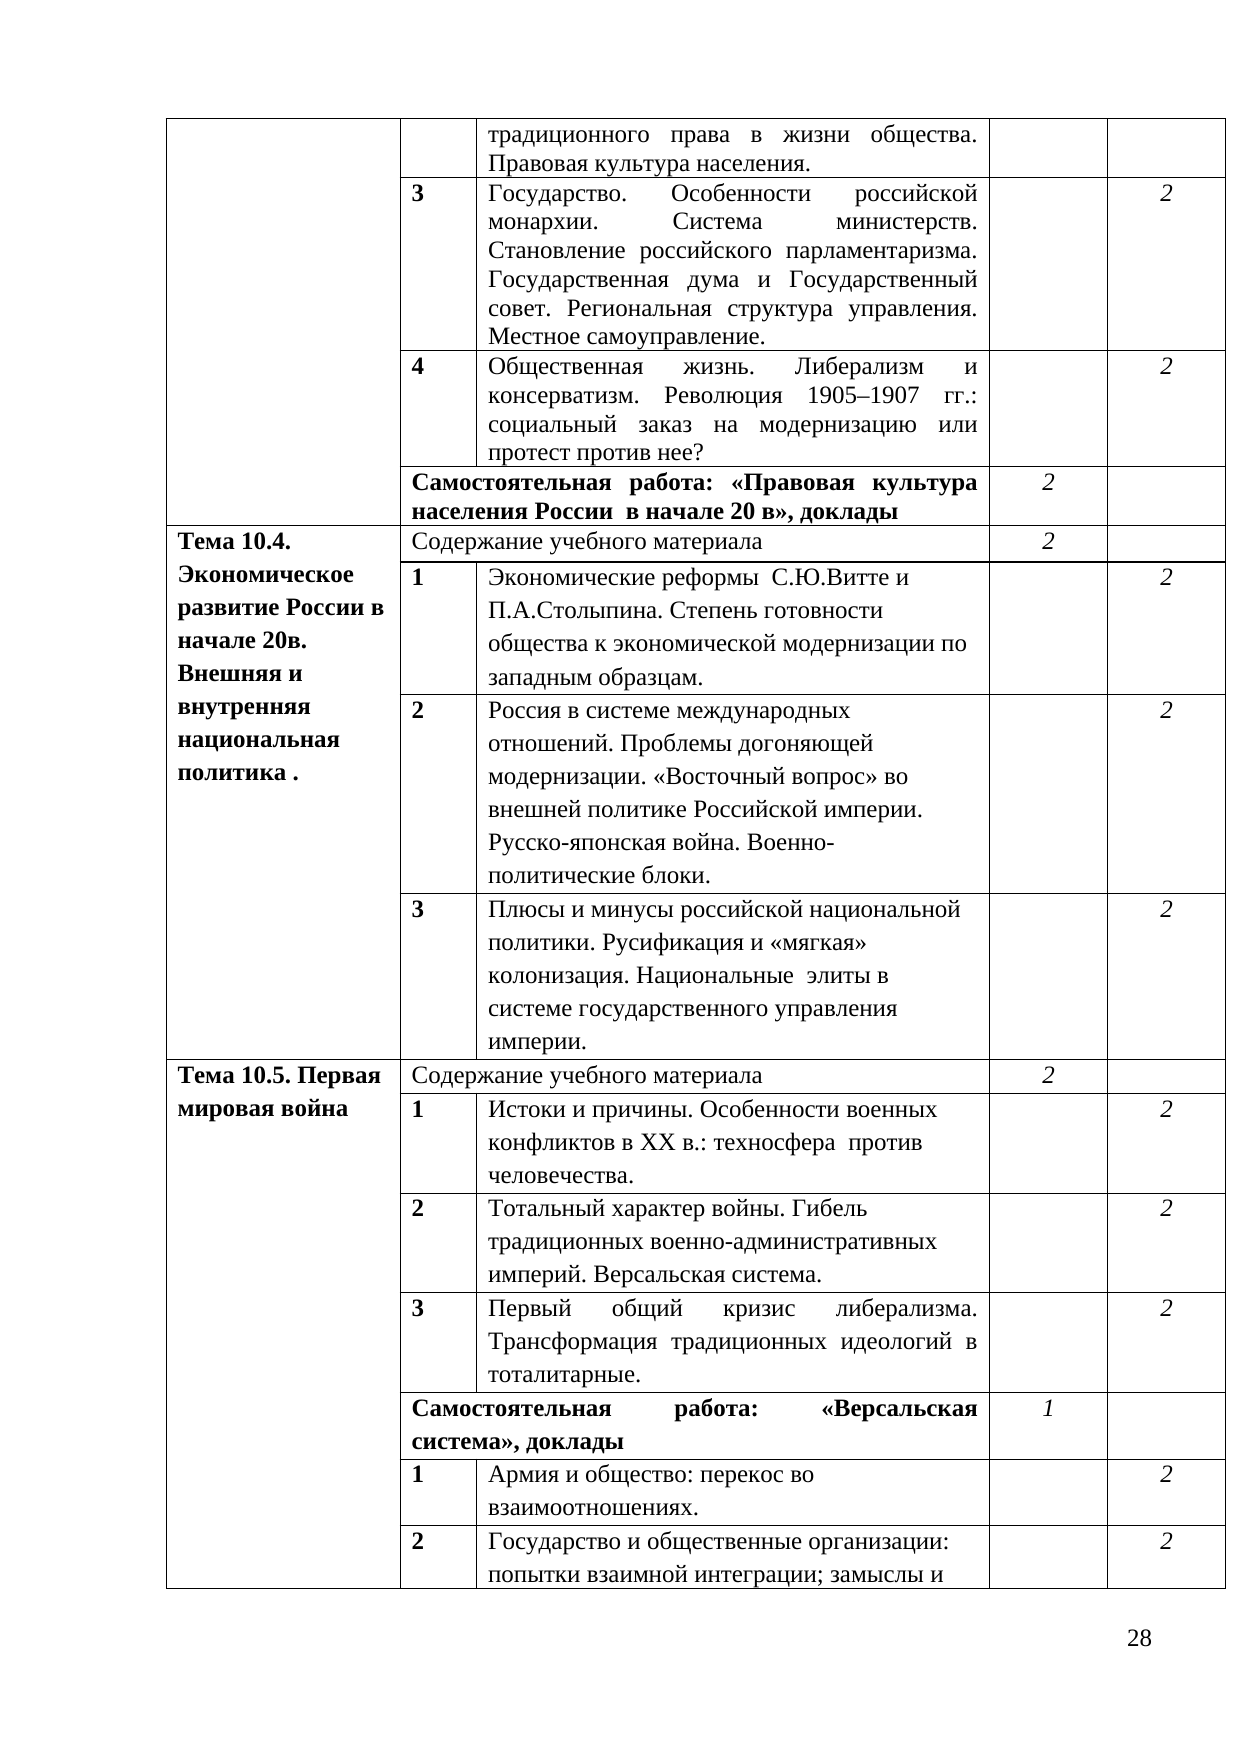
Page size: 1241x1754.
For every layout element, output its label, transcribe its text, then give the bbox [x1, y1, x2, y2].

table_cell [477, 1526, 989, 1588]
table_cell 2 [1108, 1460, 1225, 1525]
table_cell 2 [1108, 1293, 1225, 1392]
table_cell Самостоятельная работа: «Версальская система», доклады [401, 1393, 989, 1458]
table_cell 2 [990, 526, 1107, 561]
table_cell 1 [401, 563, 476, 694]
table_cell 3 [401, 178, 476, 350]
table_cell Первый общий кризис либерализма. Трансформация традиционных идеологий в тоталитарные. [477, 1293, 989, 1392]
table_cell Содержание учебного материала [401, 1060, 989, 1093]
table_cell Тотальный характер войны. Гибель традиционных военно-административных империй. Версальская система. [477, 1194, 989, 1292]
table_cell 3 [401, 894, 476, 1059]
table_cell 2 [1108, 178, 1225, 350]
table_cell 4 [401, 351, 476, 466]
table_cell Истоки и причины. Особенности военных конфликтов в XX в.: техносфера против человечества. [477, 1094, 989, 1192]
table_cell [990, 178, 1107, 350]
table_cell Самостоятельная работа: «Правовая культура населения России в начале 20 в», доклады [401, 467, 989, 525]
table_cell [990, 1460, 1107, 1525]
table_cell Армия и общество: перекос во взаимоотношениях. [477, 1460, 989, 1525]
table_cell 2 [1108, 119, 1225, 177]
table_cell [1108, 467, 1225, 525]
table_cell 2 [1108, 1194, 1225, 1292]
table_cell [990, 563, 1107, 694]
table_cell 1 [401, 1460, 476, 1525]
table_cell Россия в системе международных отношений. Проблемы догоняющей модернизации. «Восточный вопрос» во внешней политике Российской империи. Русско-японская война. Военно-политические блоки. [477, 695, 989, 893]
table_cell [477, 119, 989, 177]
table_cell [990, 1526, 1107, 1588]
table_cell 2 [1108, 695, 1225, 893]
table_cell 2 [401, 119, 476, 177]
table_cell 2 [1108, 1094, 1225, 1192]
table_cell 2 [401, 1526, 476, 1588]
table_cell Содержание учебного материала [401, 526, 989, 561]
table_cell 2 [1108, 1526, 1225, 1588]
table_cell 2 [1108, 563, 1225, 694]
table_cell [990, 1194, 1107, 1292]
table_cell Тема 10.5. Первая мировая война [167, 1060, 400, 1588]
table_cell 3 [401, 1293, 476, 1392]
table_cell 2 [401, 695, 476, 893]
table_cell [990, 351, 1107, 466]
table_cell Государство. Особенности российской монархии. Система министерств. Становление российского парламентаризма. Государственная дума и Государственный совет. Региональная структура управления. Местное самоуправление. [477, 178, 989, 350]
table_cell Плюсы и минусы российской национальной политики. Русификация и «мягкая» колонизация. Национальные элиты в системе государственного управления империи. [477, 894, 989, 1059]
table_cell [990, 1094, 1107, 1192]
table_cell 2 [1108, 351, 1225, 466]
table_cell [1108, 1393, 1225, 1458]
table_cell [990, 695, 1107, 893]
table_cell [990, 1293, 1107, 1392]
table_cell 1 [990, 1393, 1107, 1458]
table_cell 2 [401, 1194, 476, 1292]
table_cell [1108, 1060, 1225, 1093]
table_cell 2 [1108, 894, 1225, 1059]
table_cell Экономические реформы С.Ю.Витте и П.А.Столыпина. Степень готовности общества к экономической модернизации по западным образцам. [477, 563, 989, 694]
table_cell Общественная жизнь. Либерализм и консерватизм. Революция 1905–1907 гг.: социальный заказ на модернизацию или протест против нее? [477, 351, 989, 466]
table_cell 2 [990, 1060, 1107, 1093]
table_cell [1108, 526, 1225, 561]
table_cell 1 [401, 1094, 476, 1192]
table_cell Тема 10.4. Экономическое развитие России в начале 20в. Внешняя и внутренняя национальная политика . [167, 526, 400, 1059]
table_cell 2 [990, 467, 1107, 525]
table_cell [990, 119, 1107, 177]
table_cell [990, 894, 1107, 1059]
